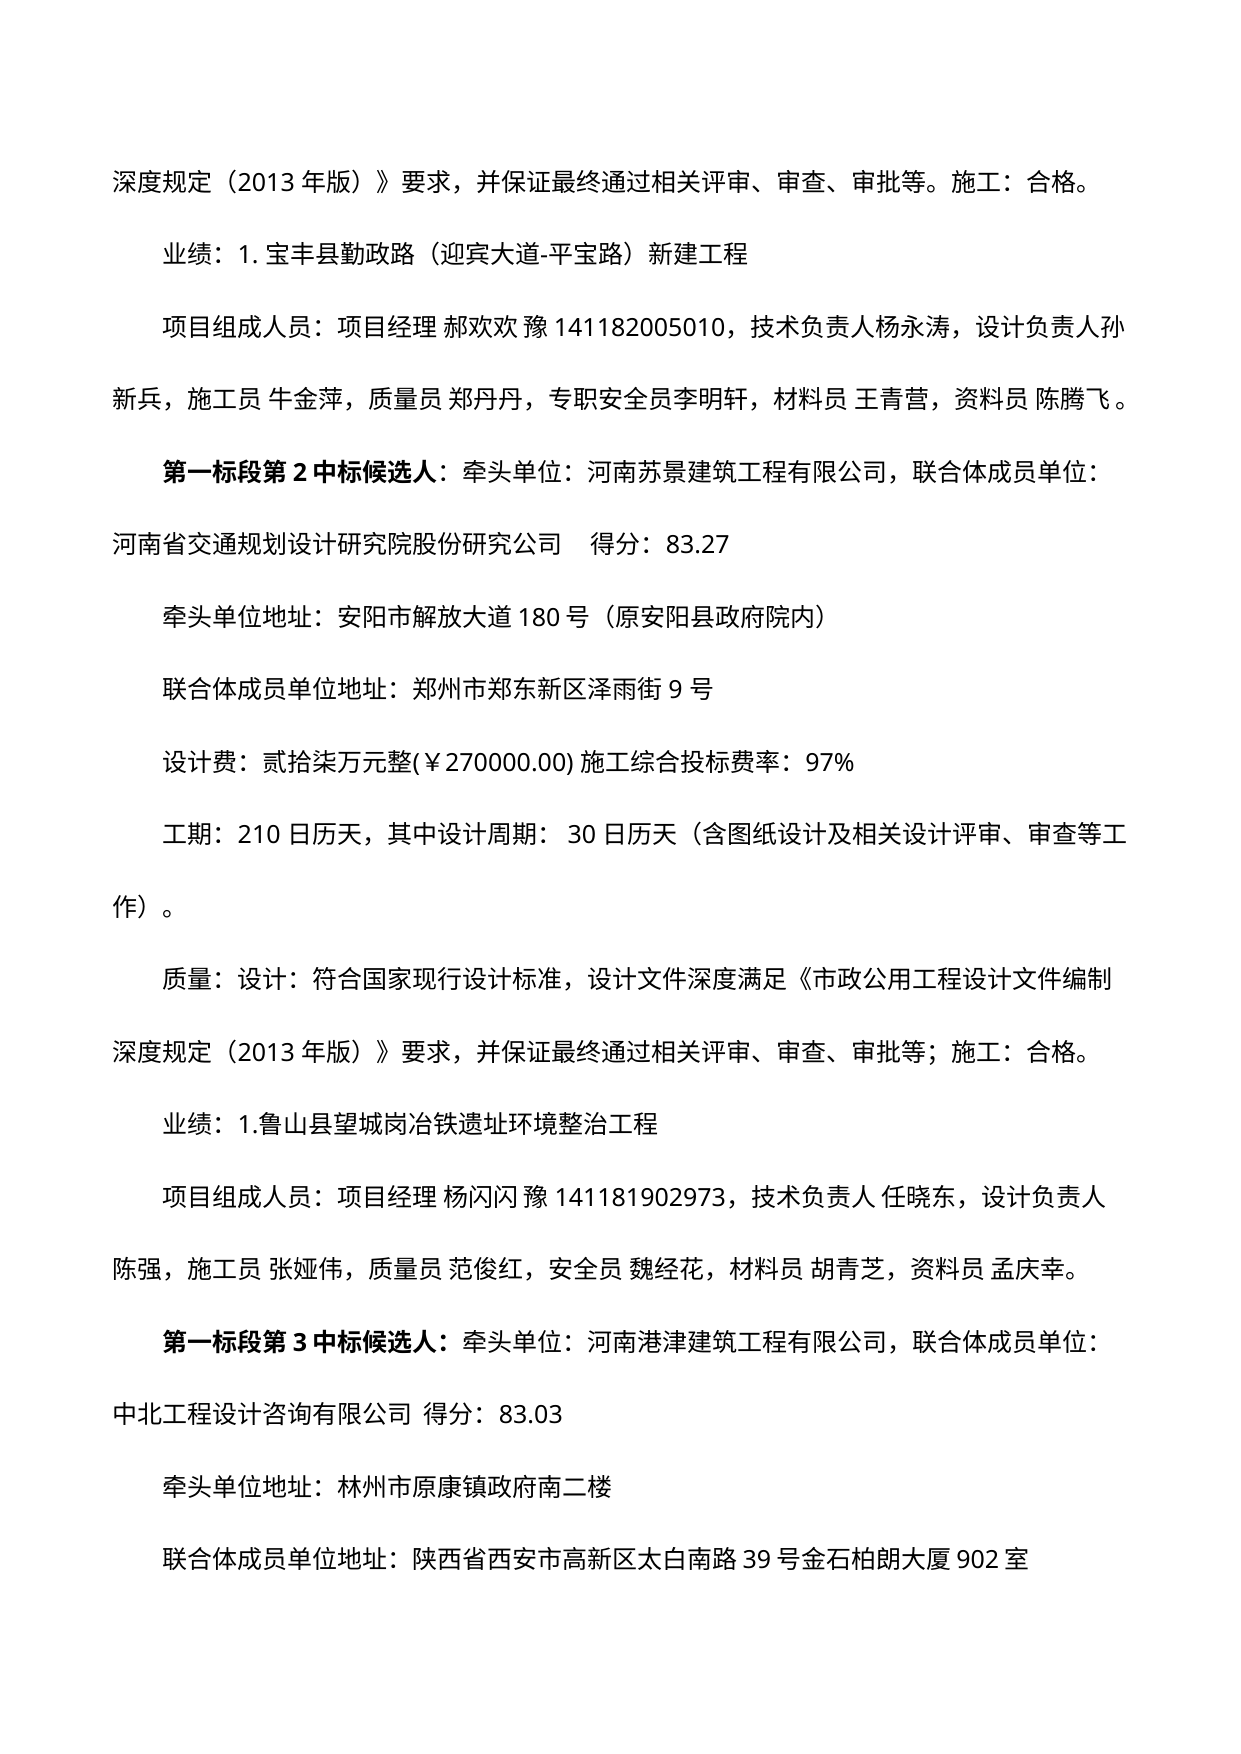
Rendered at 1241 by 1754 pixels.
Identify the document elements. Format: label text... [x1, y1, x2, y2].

text 第一标段第3中标候选人：牵头单位：河南港津建筑工程有限公司，联合体成员单位：中北工程设计咨询有限公司 得分：83.03 [112, 1322, 1128, 1431]
text 牵头单位地址：安阳市解放大道180号（原安阳县政府院内） [112, 597, 1128, 633]
text 项目组成人员：项目经理 杨闪闪 豫 141181902973，技术负责人 任晓东，设计负责人 陈强，施工员 张娅伟，质量员 范俊红，安全员 魏经花，材料员 胡青芝，资料员 孟庆幸。 [112, 1177, 1128, 1286]
text 第一标段第2中标候选人：牵头单位：河南苏景建筑工程有限公司，联合体成员单位：河南省交通规划设计研究院股份研究公司 得分：83.27 [112, 452, 1128, 561]
text 质量：设计：符合国家现行设计标准，设计文件深度满足《市政公用工程设计文件编制深度规定（2013 年版）》要求，并保证最终通过相关评审、审查、审批等；施工：合格。 [112, 959, 1128, 1068]
text 设计费：贰拾柒万元整(￥270000.00) 施工综合投标费率：97% [112, 742, 1128, 778]
text 业绩：1.鲁山县望城岗冶铁遗址环境整治工程 [112, 1104, 1128, 1141]
text 业绩：1. 宝丰县勤政路（迎宾大道-平宝路）新建工程 [112, 234, 1128, 271]
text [112, 162, 1128, 198]
text 项目组成人员：项目经理 郝欢欢 豫141182005010，技术负责人杨永涛，设计负责人孙新兵，施工员 牛金萍，质量员 郑丹丹，专职安全员李明轩，材料员 王青营，资料员 陈腾飞 。 [112, 307, 1128, 416]
text 联合体成员单位地址：郑州市郑东新区泽雨街 9 号 [112, 669, 1128, 706]
text 牵头单位地址：林州市原康镇政府南二楼 [112, 1467, 1128, 1503]
text 工期：210 日历天，其中设计周期： 30 日历天（含图纸设计及相关设计评审、审查等工作）。 [112, 814, 1128, 923]
text 联合体成员单位地址：陕西省西安市高新区太白南路39号金石柏朗大厦902室 [112, 1539, 1128, 1576]
